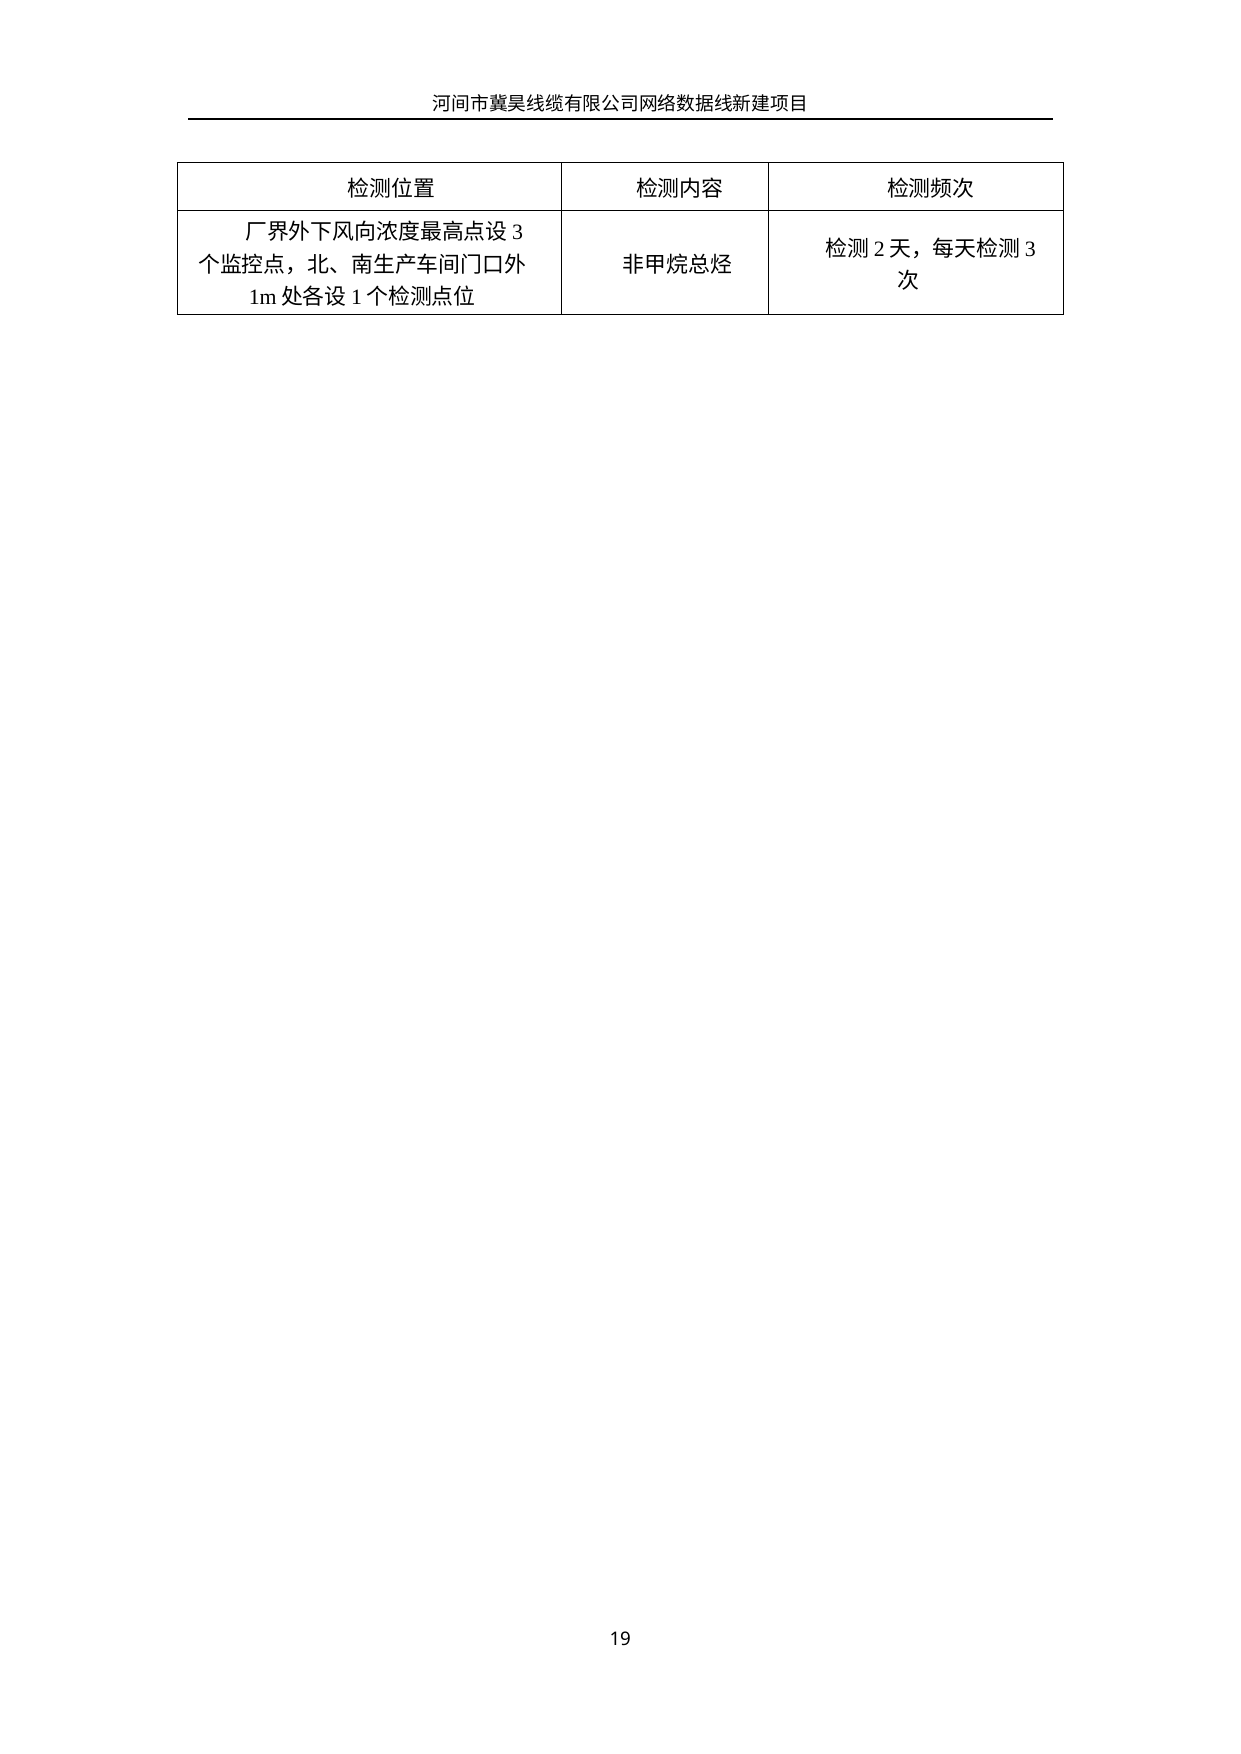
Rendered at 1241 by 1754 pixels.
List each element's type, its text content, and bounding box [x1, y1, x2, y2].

table_header 检测内容 [562, 163, 768, 210]
table_header 检测位置 [178, 163, 561, 210]
table_cell 检测2天，每天检测3次 [769, 211, 1063, 314]
table_cell 厂界外下风向浓度最高点设3个监控点，北、南生产车间门口外1m处各设1个检测点位 [178, 211, 561, 314]
table_cell 非甲烷总烃 [562, 211, 768, 314]
table_header 检测频次 [769, 163, 1063, 210]
